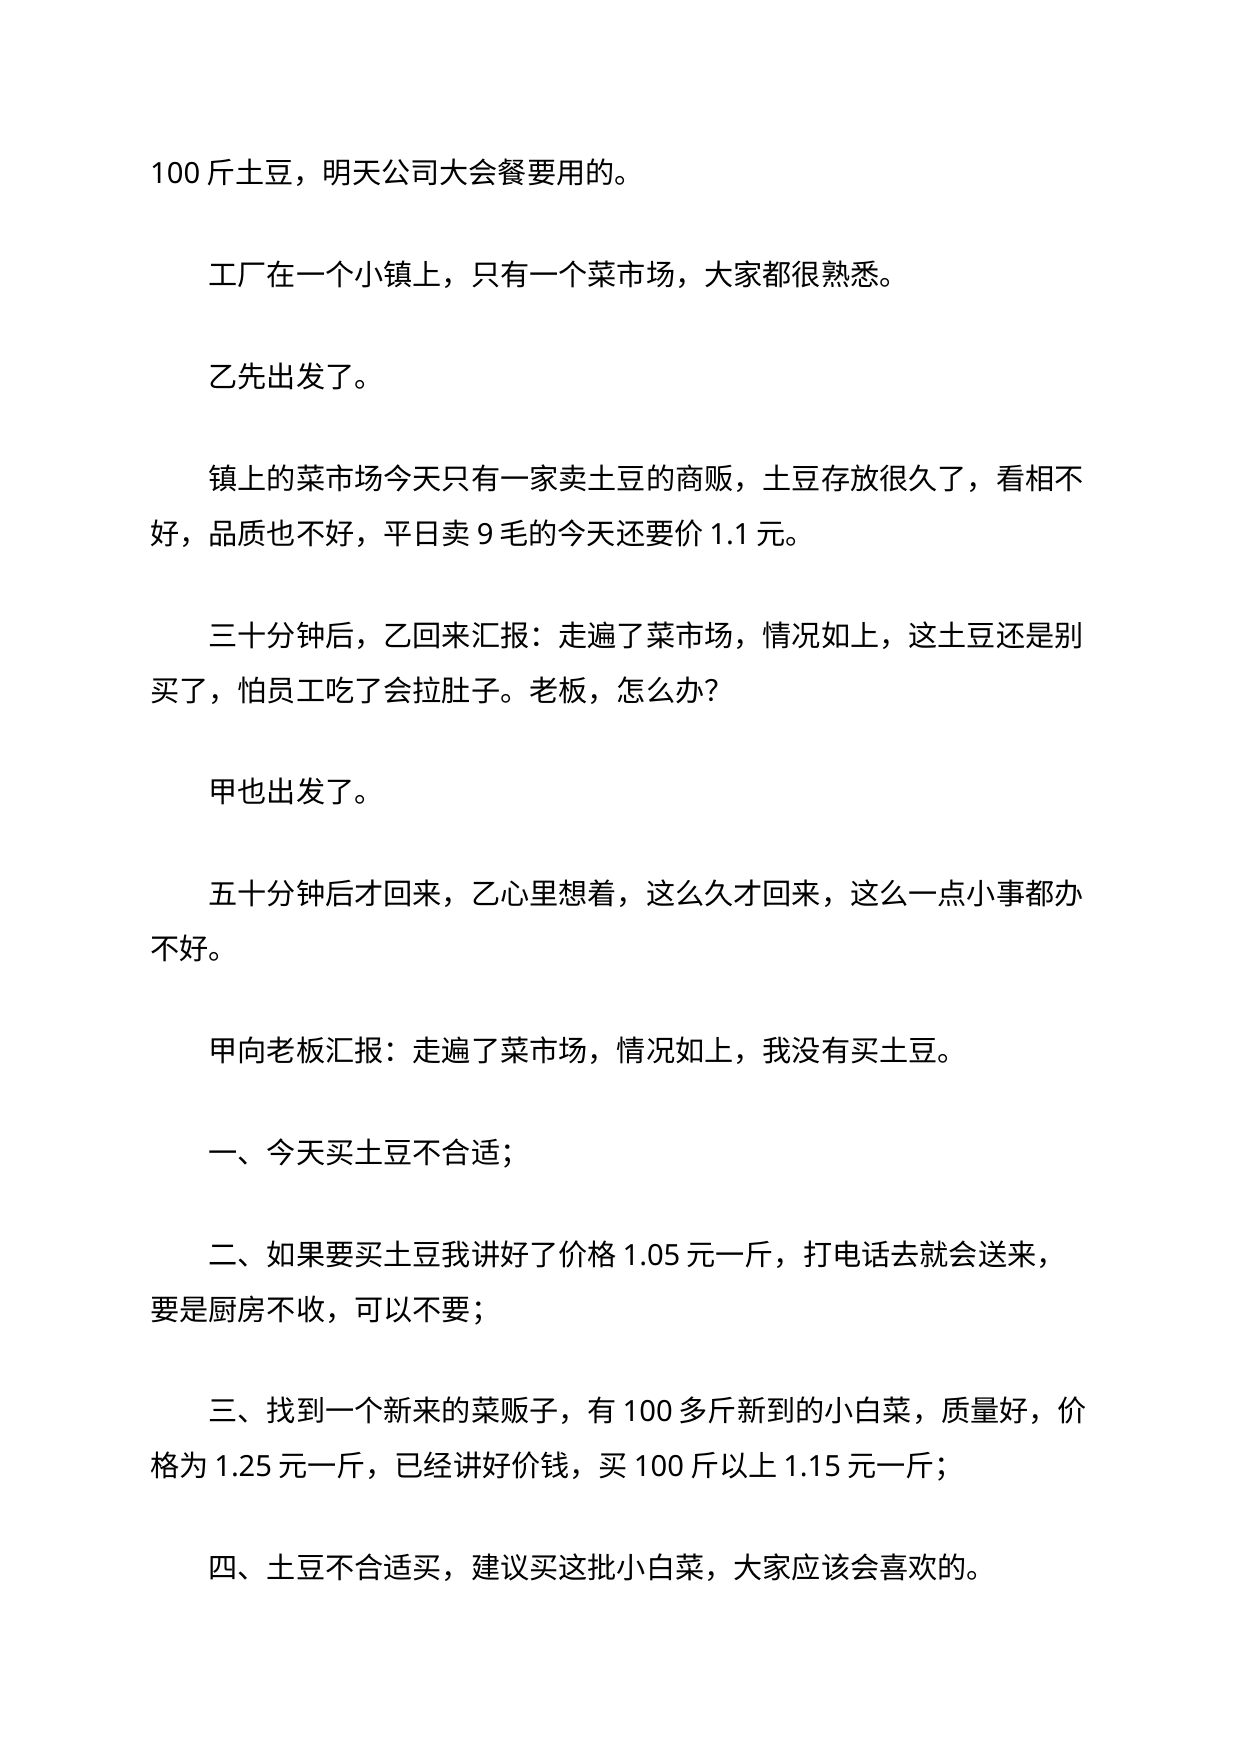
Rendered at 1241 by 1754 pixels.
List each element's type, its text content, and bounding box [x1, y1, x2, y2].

text 一、今天买土豆不合适； [150, 1129, 1090, 1172]
text 三十分钟后，乙回来汇报：走遍了菜市场，情况如上，这土豆还是别买了，怕员工吃了会拉肚子。老板，怎么办？ [150, 612, 1090, 709]
text 镇上的菜市场今天只有一家卖土豆的商贩，土豆存放很久了，看相不好，品质也不好，平日卖9毛的今天还要价1.1元。 [150, 456, 1090, 553]
text 三、找到一个新来的菜贩子，有100多斤新到的小白菜，质量好，价格为1.25元一斤，已经讲好价钱，买100斤以上1.15元一斤； [150, 1388, 1090, 1485]
text 五十分钟后才回来，乙心里想着，这么久才回来，这么一点小事都办不好。 [150, 871, 1090, 968]
text 甲也出发了。 [150, 769, 1090, 811]
text 二、如果要买土豆我讲好了价格1.05元一斤，打电话去就会送来，要是厨房不收，可以不要； [150, 1231, 1090, 1328]
text 四、土豆不合适买，建议买这批小白菜，大家应该会喜欢的。 [150, 1545, 1090, 1587]
text 乙先出发了。 [150, 354, 1090, 396]
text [150, 150, 1090, 192]
text 工厂在一个小镇上，只有一个菜市场，大家都很熟悉。 [150, 252, 1090, 294]
text 甲向老板汇报：走遍了菜市场，情况如上，我没有买土豆。 [150, 1027, 1090, 1070]
